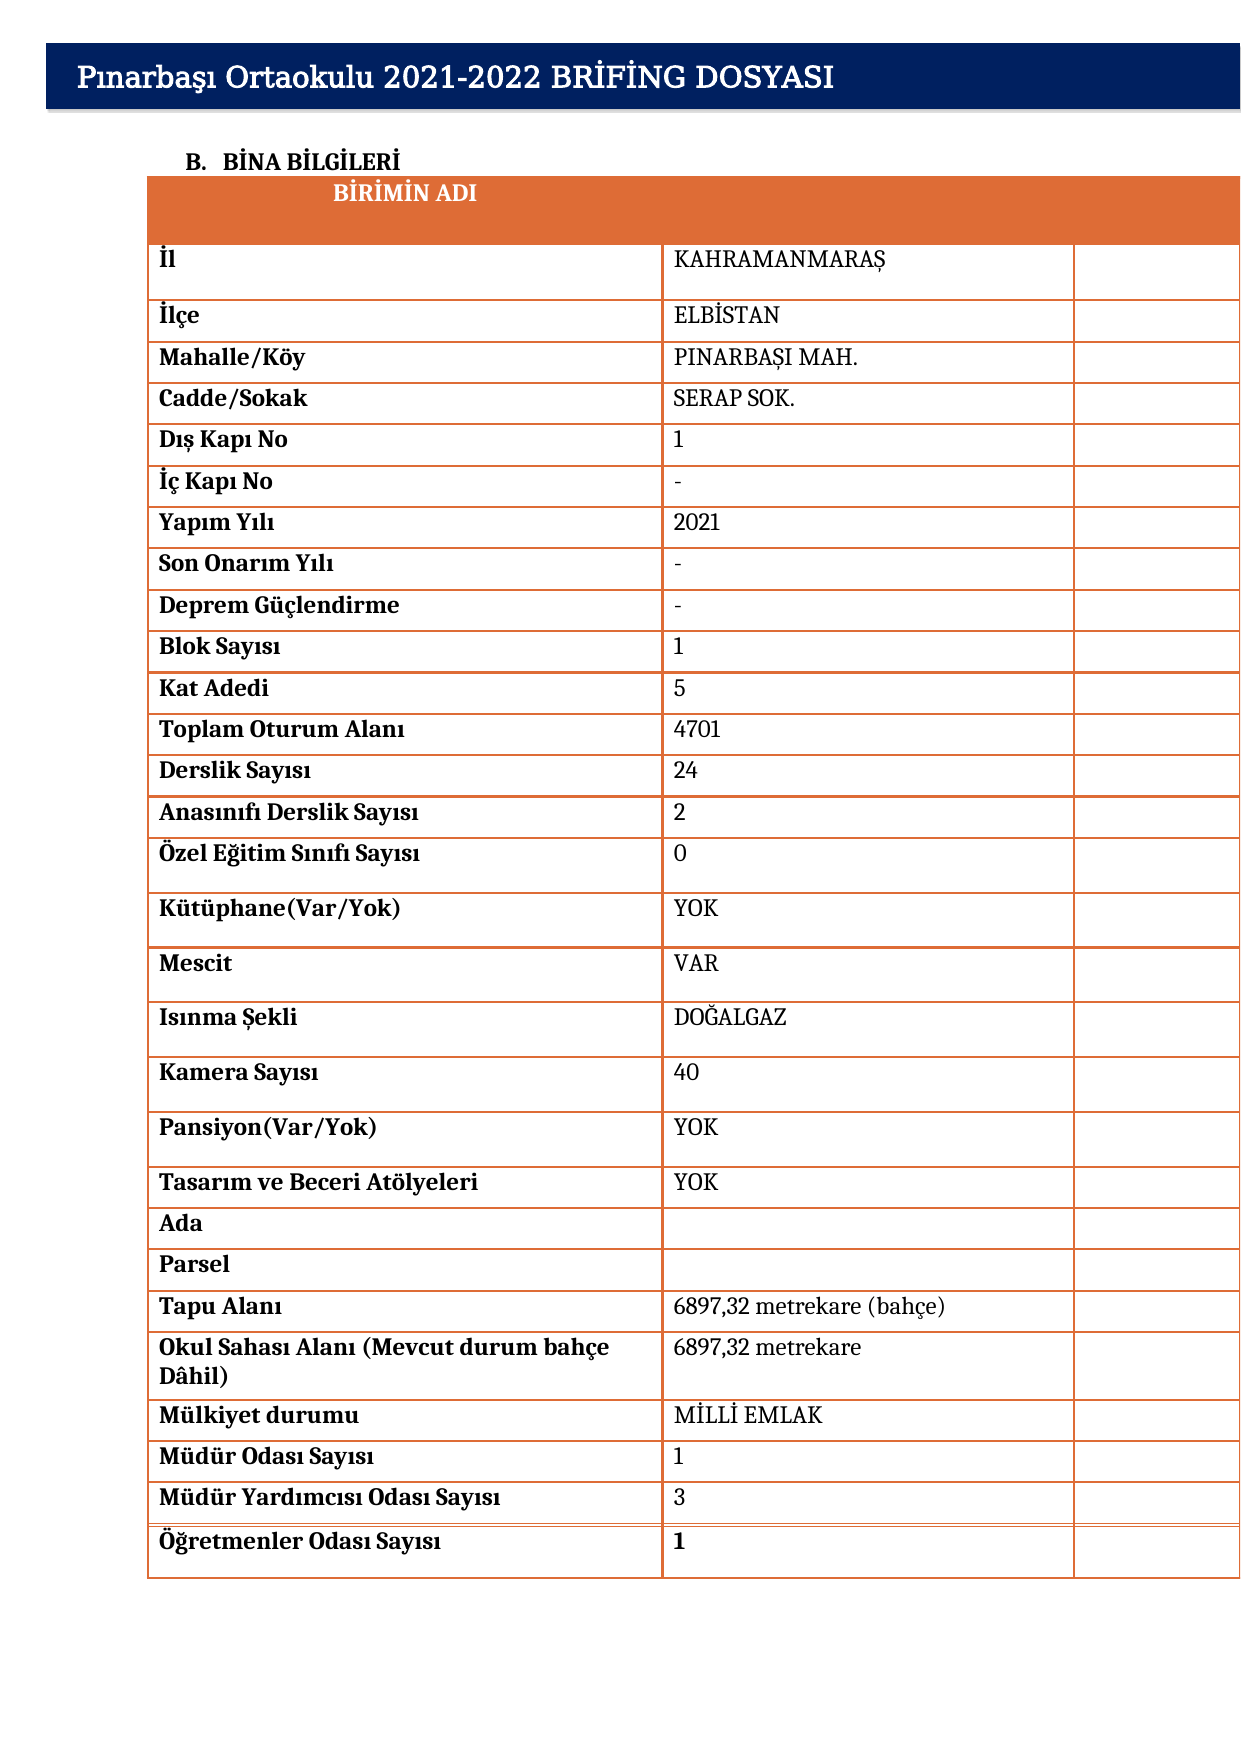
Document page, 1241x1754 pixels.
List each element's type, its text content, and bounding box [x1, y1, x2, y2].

table_cell [1075, 1292, 1239, 1331]
table_cell Yapım Yılı [149, 508, 661, 547]
table_cell Derslik Sayısı [149, 756, 661, 795]
table_cell Müdür Odası Sayısı [149, 1442, 661, 1481]
table_cell ELBİSTAN [664, 301, 1073, 341]
table_cell VAR [664, 949, 1073, 1001]
table_cell 2 [664, 798, 1073, 837]
table_cell [1075, 1442, 1239, 1481]
table_cell [1075, 508, 1239, 547]
table_cell YOK [664, 894, 1073, 946]
table_cell Mescit [149, 949, 661, 1001]
table_cell - [664, 467, 1073, 506]
table_header BİRİMİN ADI [149, 179, 661, 243]
table_cell İç Kapı No [149, 467, 661, 506]
table_cell [1075, 674, 1239, 713]
table_cell 4701 [664, 715, 1073, 754]
list BİNA BİLGİLERİ [185, 148, 1093, 176]
table_cell Mahalle/Köy [149, 343, 661, 382]
table_cell SERAP SOK. [664, 384, 1073, 423]
table_header [664, 179, 1073, 243]
table_cell [1075, 384, 1239, 423]
table_cell 24 [664, 756, 1073, 795]
table_cell [1075, 425, 1239, 464]
table_cell 1 [664, 632, 1073, 671]
table_cell Kat Adedi [149, 674, 661, 713]
table_cell [1075, 632, 1239, 671]
table_cell - [664, 591, 1073, 630]
table_cell [1075, 894, 1239, 946]
table_cell MİLLİ EMLAK [664, 1401, 1073, 1440]
table_cell [1075, 1003, 1239, 1056]
table_cell 1 [664, 1527, 1073, 1577]
table_cell Son Onarım Yılı [149, 549, 661, 589]
table_cell Cadde/Sokak [149, 384, 661, 423]
table_cell Anasınıfı Derslik Sayısı [149, 798, 661, 837]
table_cell Deprem Güçlendirme [149, 591, 661, 630]
table_cell Müdür Yardımcısı Odası Sayısı [149, 1483, 661, 1522]
table_cell [1075, 798, 1239, 837]
table_cell Tapu Alanı [149, 1292, 661, 1331]
table_cell [1075, 1527, 1239, 1577]
table_cell [1075, 949, 1239, 1001]
table_cell PINARBAŞI MAH. [664, 343, 1073, 382]
table_cell Toplam Oturum Alanı [149, 715, 661, 754]
table_cell [1075, 715, 1239, 754]
table_cell [664, 1209, 1073, 1248]
table_cell Blok Sayısı [149, 632, 661, 671]
table_cell 6897,32 metrekare [664, 1333, 1073, 1398]
table_cell 1 [664, 1442, 1073, 1481]
table_cell KAHRAMANMARAŞ [664, 245, 1073, 299]
table_cell 6897,32 metrekare (bahçe) [664, 1292, 1073, 1331]
table_cell Kamera Sayısı [149, 1058, 661, 1111]
table_cell [1075, 1483, 1239, 1522]
table_cell [1075, 343, 1239, 382]
table_cell Ada [149, 1209, 661, 1248]
table_cell [1075, 1333, 1239, 1398]
table_cell Mülkiyet durumu [149, 1401, 661, 1440]
table_cell Öğretmenler Odası Sayısı [149, 1527, 661, 1577]
table_cell Isınma Şekli [149, 1003, 661, 1056]
table_cell [1075, 1401, 1239, 1440]
table_cell 1 [664, 425, 1073, 464]
table_cell - [664, 549, 1073, 589]
table_cell [1075, 245, 1239, 299]
table_cell [1075, 756, 1239, 795]
table_cell Pansiyon(Var/Yok) [149, 1113, 661, 1166]
table_cell [1075, 1250, 1239, 1289]
table_cell 3 [664, 1483, 1073, 1522]
table_cell İlçe [149, 301, 661, 341]
table_header [1075, 179, 1239, 243]
table_cell Tasarım ve Beceri Atölyeleri [149, 1168, 661, 1207]
table_cell Kütüphane(Var/Yok) [149, 894, 661, 946]
table_cell YOK [664, 1168, 1073, 1207]
table_cell [1075, 467, 1239, 506]
table_cell [1075, 1209, 1239, 1248]
table_cell Dış Kapı No [149, 425, 661, 464]
table_cell [1075, 1058, 1239, 1111]
table_cell [1075, 1113, 1239, 1166]
table_cell DOĞALGAZ [664, 1003, 1073, 1056]
table_cell 0 [664, 839, 1073, 892]
table_cell 40 [664, 1058, 1073, 1111]
table_cell [1075, 839, 1239, 892]
table_cell [1075, 591, 1239, 630]
table_cell [1075, 549, 1239, 589]
table_cell 5 [664, 674, 1073, 713]
table_cell Okul Sahası Alanı (Mevcut durum bahçe Dâhil) [149, 1333, 661, 1398]
table_cell 2021 [664, 508, 1073, 547]
table_cell [1075, 301, 1239, 341]
table_cell İl [149, 245, 661, 299]
table_cell [1075, 1168, 1239, 1207]
table_cell Parsel [149, 1250, 661, 1289]
table_cell [664, 1250, 1073, 1289]
table_cell YOK [664, 1113, 1073, 1166]
table_cell Özel Eğitim Sınıfı Sayısı [149, 839, 661, 892]
